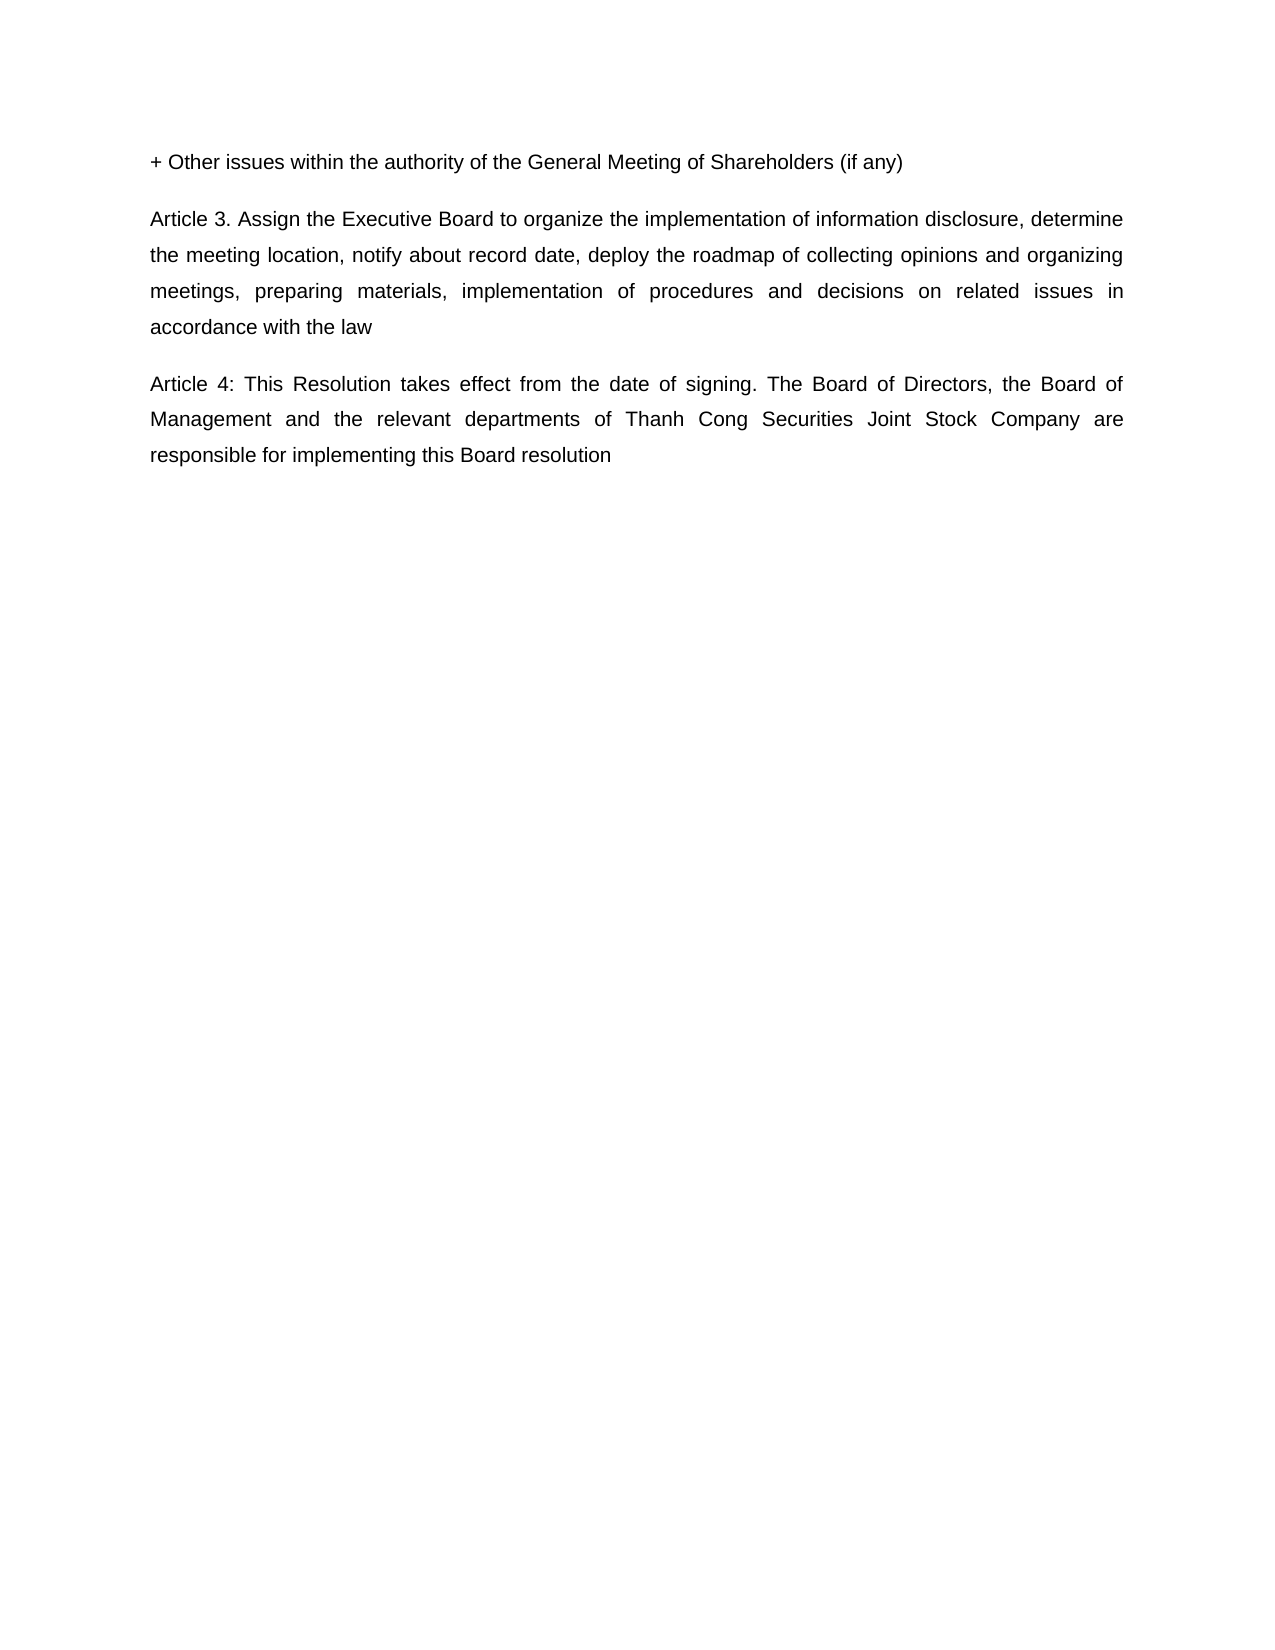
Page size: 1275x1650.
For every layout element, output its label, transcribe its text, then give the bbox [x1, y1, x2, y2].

text Article 4: This Resolution takes effect from the date of signing. The Board of Directors, the Board of Management and the relevant departments of Thanh Cong Securities Joint Stock Company are responsible for implementing this Board resolution [150, 371, 1125, 467]
text + Other issues within the authority of the General Meeting of Shareholders (if any) [150, 150, 1125, 174]
text Article 3. Assign the Executive Board to organize the implementation of information disclosure, determine the meeting location, notify about record date, deploy the roadmap of collecting opinions and organizing meetings, preparing materials, implementation of procedures and decisions on related issues in accordance with the law [150, 207, 1125, 338]
